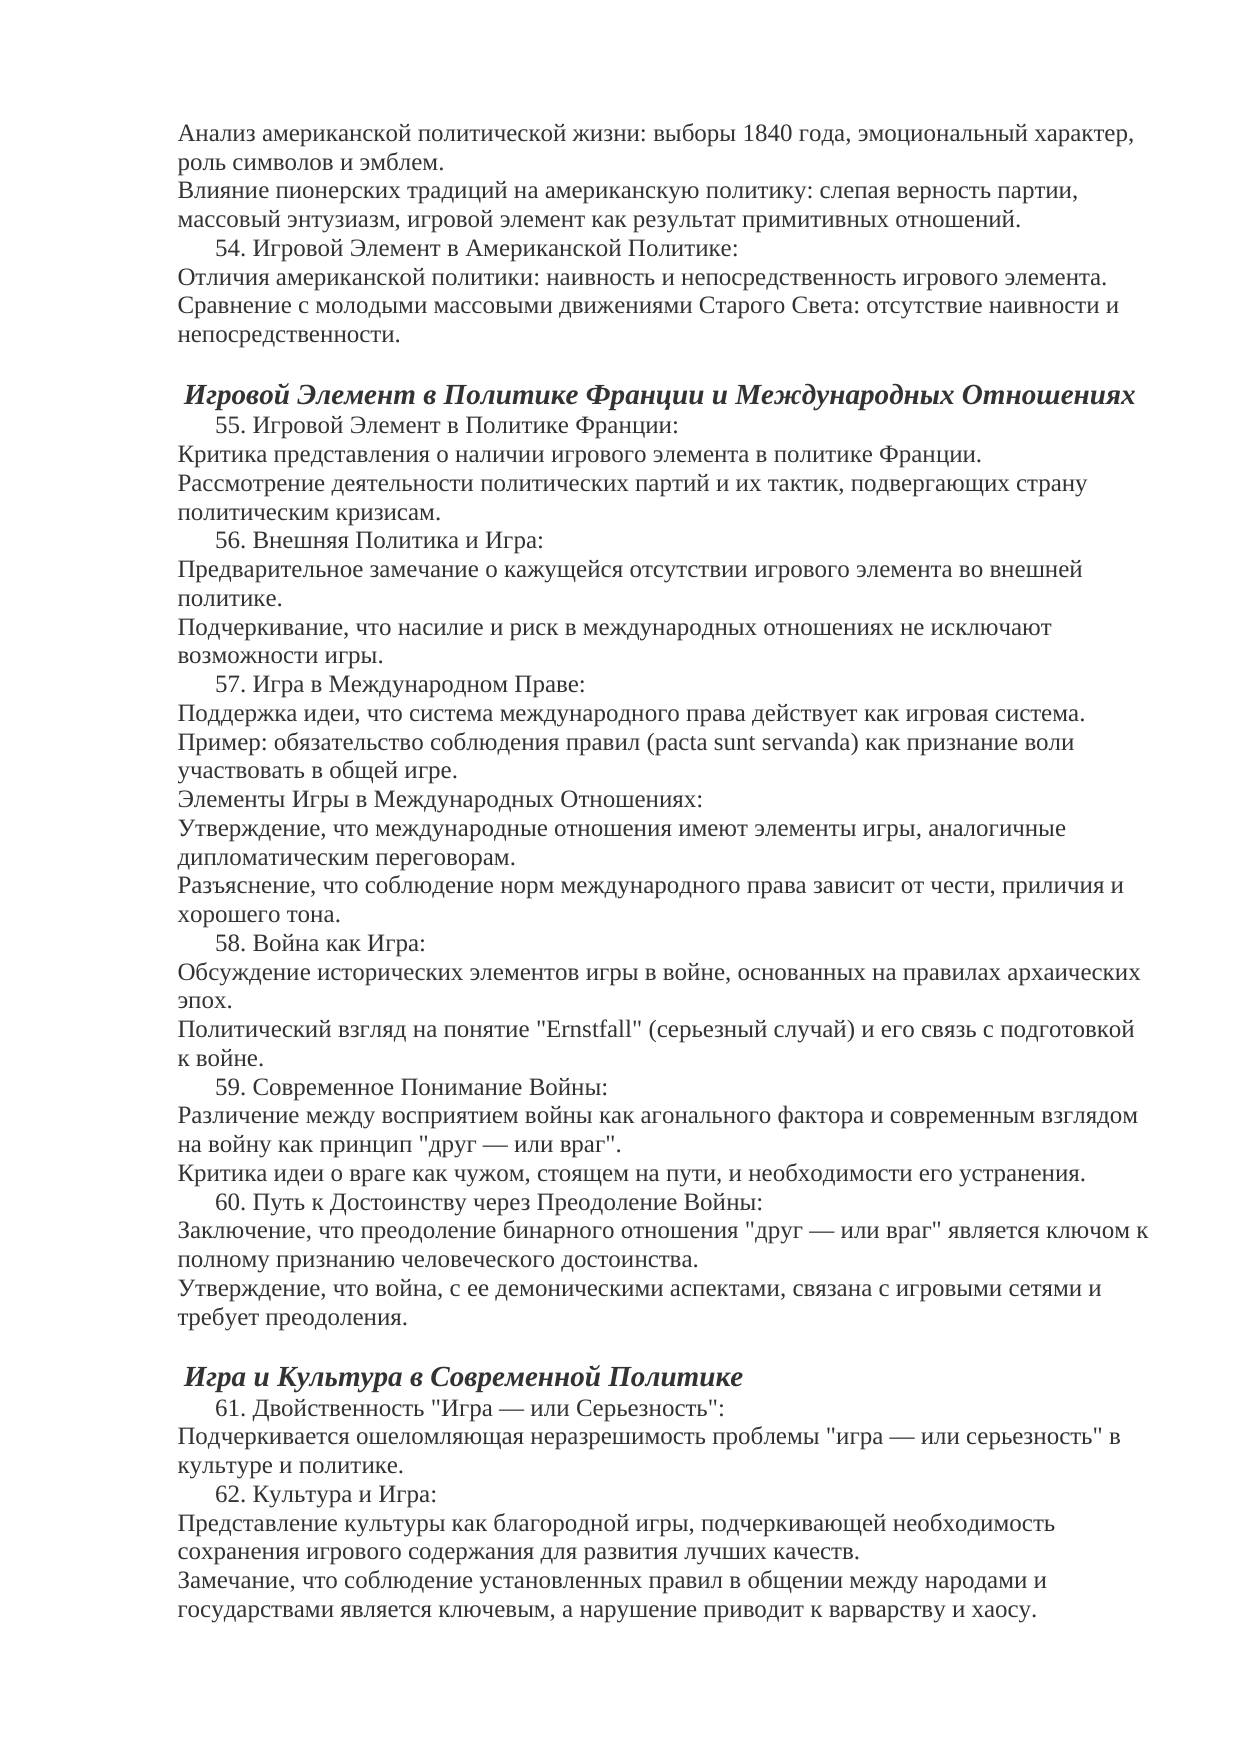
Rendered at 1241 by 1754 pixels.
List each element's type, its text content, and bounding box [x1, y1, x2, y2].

text Элементы Игры в Международных Отношениях: [177, 784, 1152, 813]
text Обсуждение исторических элементов игры в войне, основанных на правилах архаических эпох. Политический взгляд на понятие "Ernstfall" (серьезный случай) и его связь с подготовкой к войне. [177, 957, 1152, 1072]
text Анализ американской политической жизни: выборы 1840 года, эмоциональный характер, роль символов и эмблем. Влияние пионерских традиций на американскую политику: слепая верность партии, массовый энтузиазм, игровой элемент как результат примитивных отношений. [177, 118, 1152, 233]
text Предварительное замечание о кажущейся отсутствии игрового элемента во внешней политике. Подчеркивание, что насилие и риск в международных отношениях не исключают возможности игры. [177, 554, 1152, 669]
text Представление культуры как благородной игры, подчеркивающей необходимость сохранения игрового содержания для развития лучших качеств. Замечание, что соблюдение установленных правил в общении между народами и государствами является ключевым, а нарушение приводит к варварству и хаосу. [177, 1508, 1152, 1623]
text Игровой Элемент в Политике Франции и Международных Отношениях [177, 377, 1152, 410]
text Утверждение, что международные отношения имеют элементы игры, аналогичные дипломатическим переговорам. Разъяснение, что соблюдение норм международного права зависит от чести, приличия и хорошего тона. [177, 813, 1152, 928]
list Игровой Элемент в Американской Политике: [215, 233, 1152, 262]
text Различение между восприятием войны как агонального фактора и современным взглядом на войну как принцип "друг — или враг". Критика идеи о враге как чужом, стоящем на пути, и необходимости его устранения. [177, 1100, 1152, 1187]
list Война как Игра: [215, 928, 1152, 957]
list Игра в Международном Праве: [215, 669, 1152, 698]
list Современное Понимание Войны: [215, 1072, 1152, 1100]
list Внешняя Политика и Игра: [215, 525, 1152, 554]
list Игровой Элемент в Политике Франции: [215, 410, 1152, 439]
text Подчеркивается ошеломляющая неразрешимость проблемы "игра — или серьезность" в культуре и политике. [177, 1421, 1152, 1479]
list Путь к Достоинству через Преодоление Войны: [215, 1187, 1152, 1215]
list Культура и Игра: [215, 1479, 1152, 1508]
text Поддержка идеи, что система международного права действует как игровая система. Пример: обязательство соблюдения правил (pacta sunt servanda) как признание воли участвовать в общей игре. [177, 698, 1152, 784]
text Игра и Культура в Современной Политике [177, 1359, 1152, 1393]
text Заключение, что преодоление бинарного отношения "друг — или враг" является ключом к полному признанию человеческого достоинства. Утверждение, что война, с ее демоническими аспектами, связана с игровыми сетями и требует преодоления. [177, 1215, 1152, 1330]
list Двойственность "Игра — или Серьезность": [215, 1393, 1152, 1421]
text Критика представления о наличии игрового элемента в политике Франции. Рассмотрение деятельности политических партий и их тактик, подвергающих страну политическим кризисам. [177, 439, 1152, 525]
text Отличия американской политики: наивность и непосредственность игрового элемента. Сравнение с молодыми массовыми движениями Старого Света: отсутствие наивности и непосредственности. [177, 262, 1152, 348]
